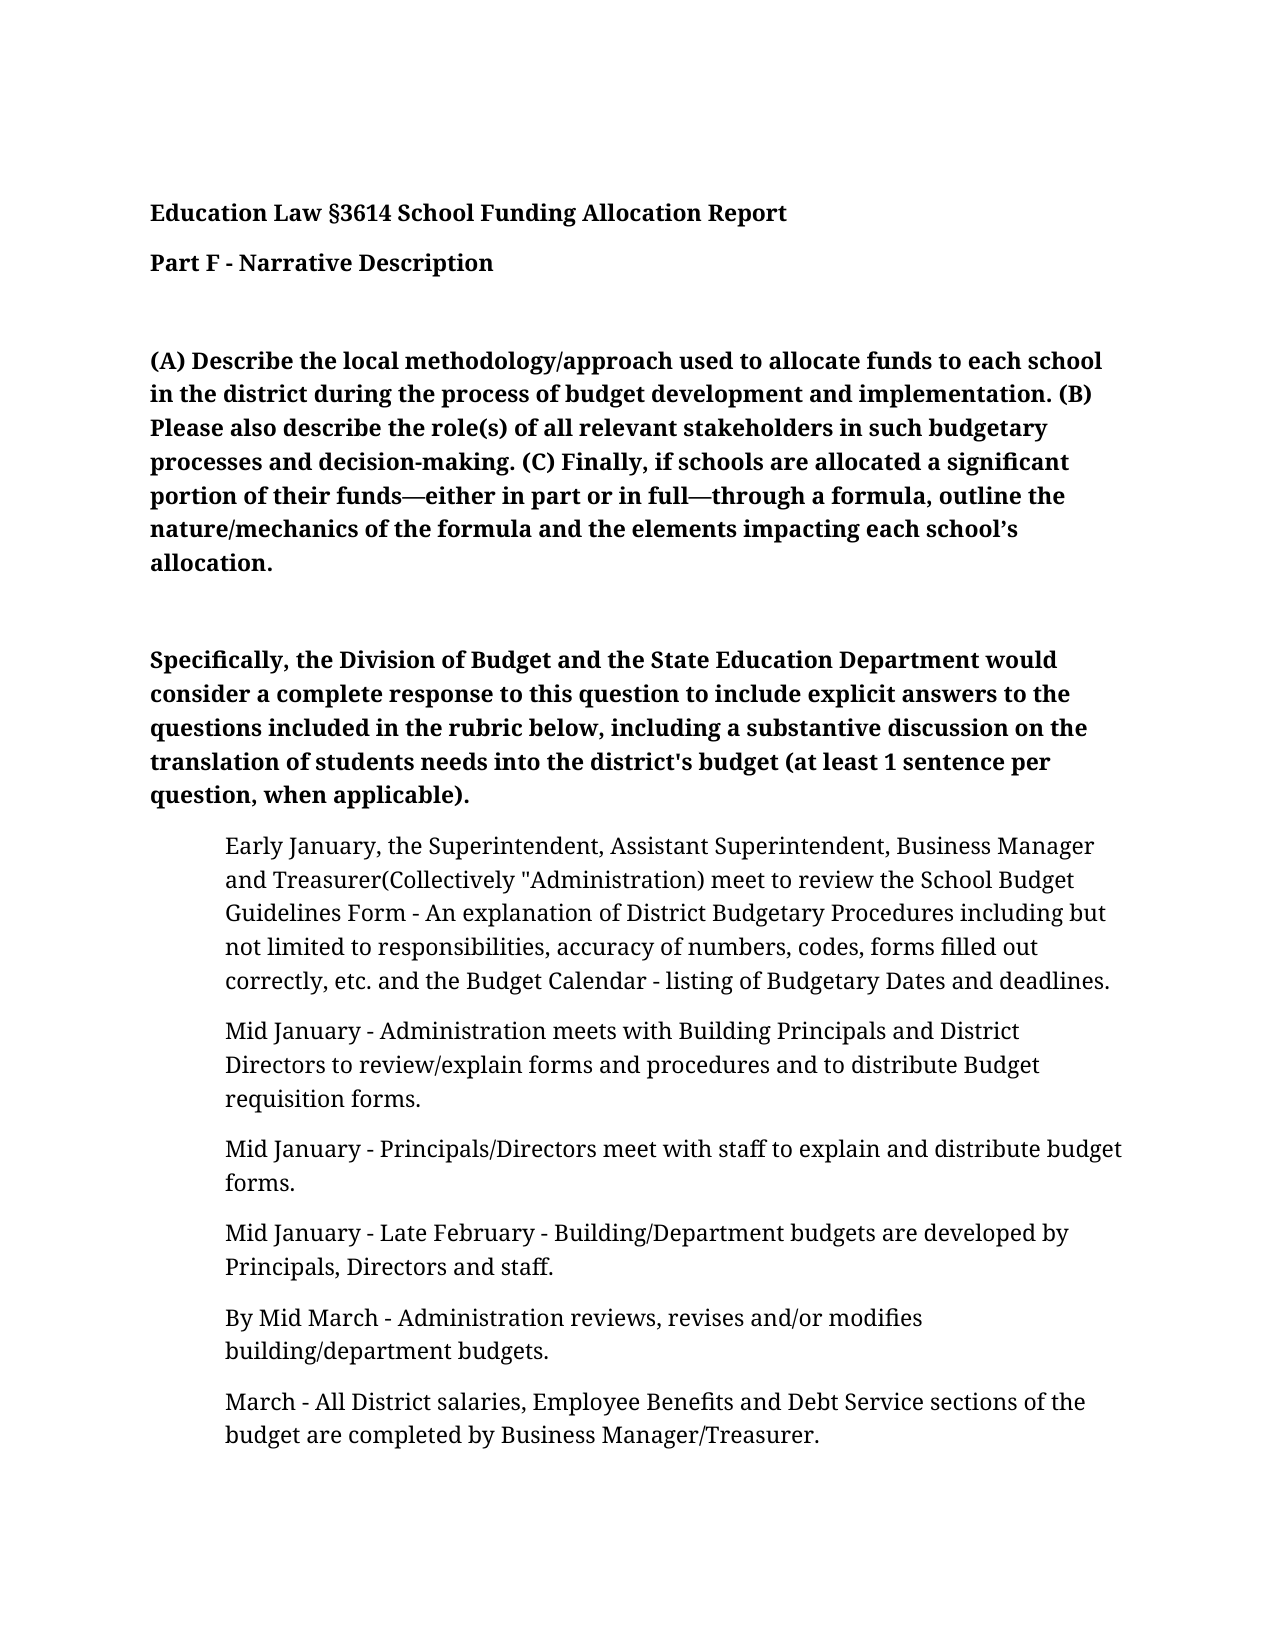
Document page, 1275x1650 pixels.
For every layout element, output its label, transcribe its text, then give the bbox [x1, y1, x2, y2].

text Education Law §3614 School Funding Allocation Report [150, 197, 1125, 228]
text Early January, the Superintendent, Assistant Superintendent, Business Manager and Treasurer(Collectively "Administration) meet to review the School Budget Guidelines Form - An explanation of District Budgetary Procedures including but not limited to responsibilities, accuracy of numbers, codes, forms filled out correctly, etc. and the Budget Calendar - listing of Budgetary Dates and deadlines. [225, 830, 1125, 996]
text By Mid March - Administration reviews, revises and/or modifies building/department budgets. [225, 1301, 1125, 1366]
text March - All District salaries, Employee Benefits and Debt Service sections of the budget are completed by Business Manager/Treasurer. [225, 1386, 1125, 1451]
text Mid January - Late February - Building/Department budgets are developed by Principals, Directors and staff. [225, 1217, 1125, 1282]
list (A) Describe the local methodology/approach used to allocate funds to each school in the district during the process of budget development and implementation. (B) Please also describe the role(s) of all relevant stakeholders in such budgetary processes and decision-making. (C) Finally, if schools are allocated a significant portion of their funds—either in part or in full—through a formula, outline the nature/mechanics of the formula and the elements impacting each school’s allocation. [150, 344, 1125, 578]
text Part F - Narrative Description [150, 247, 1125, 278]
text Mid January - Principals/Directors meet with staff to explain and distribute budget forms. [225, 1133, 1125, 1198]
text Mid January - Administration meets with Building Principals and District Directors to review/explain forms and procedures and to distribute Budget requisition forms. [225, 1015, 1125, 1114]
text Specifically, the Division of Budget and the State Education Department would consider a complete response to this question to include explicit answers to the questions included in the rubric below, including a substantive discussion on the translation of students needs into the district's budget (at least 1 sentence per question, when applicable). [150, 644, 1125, 811]
